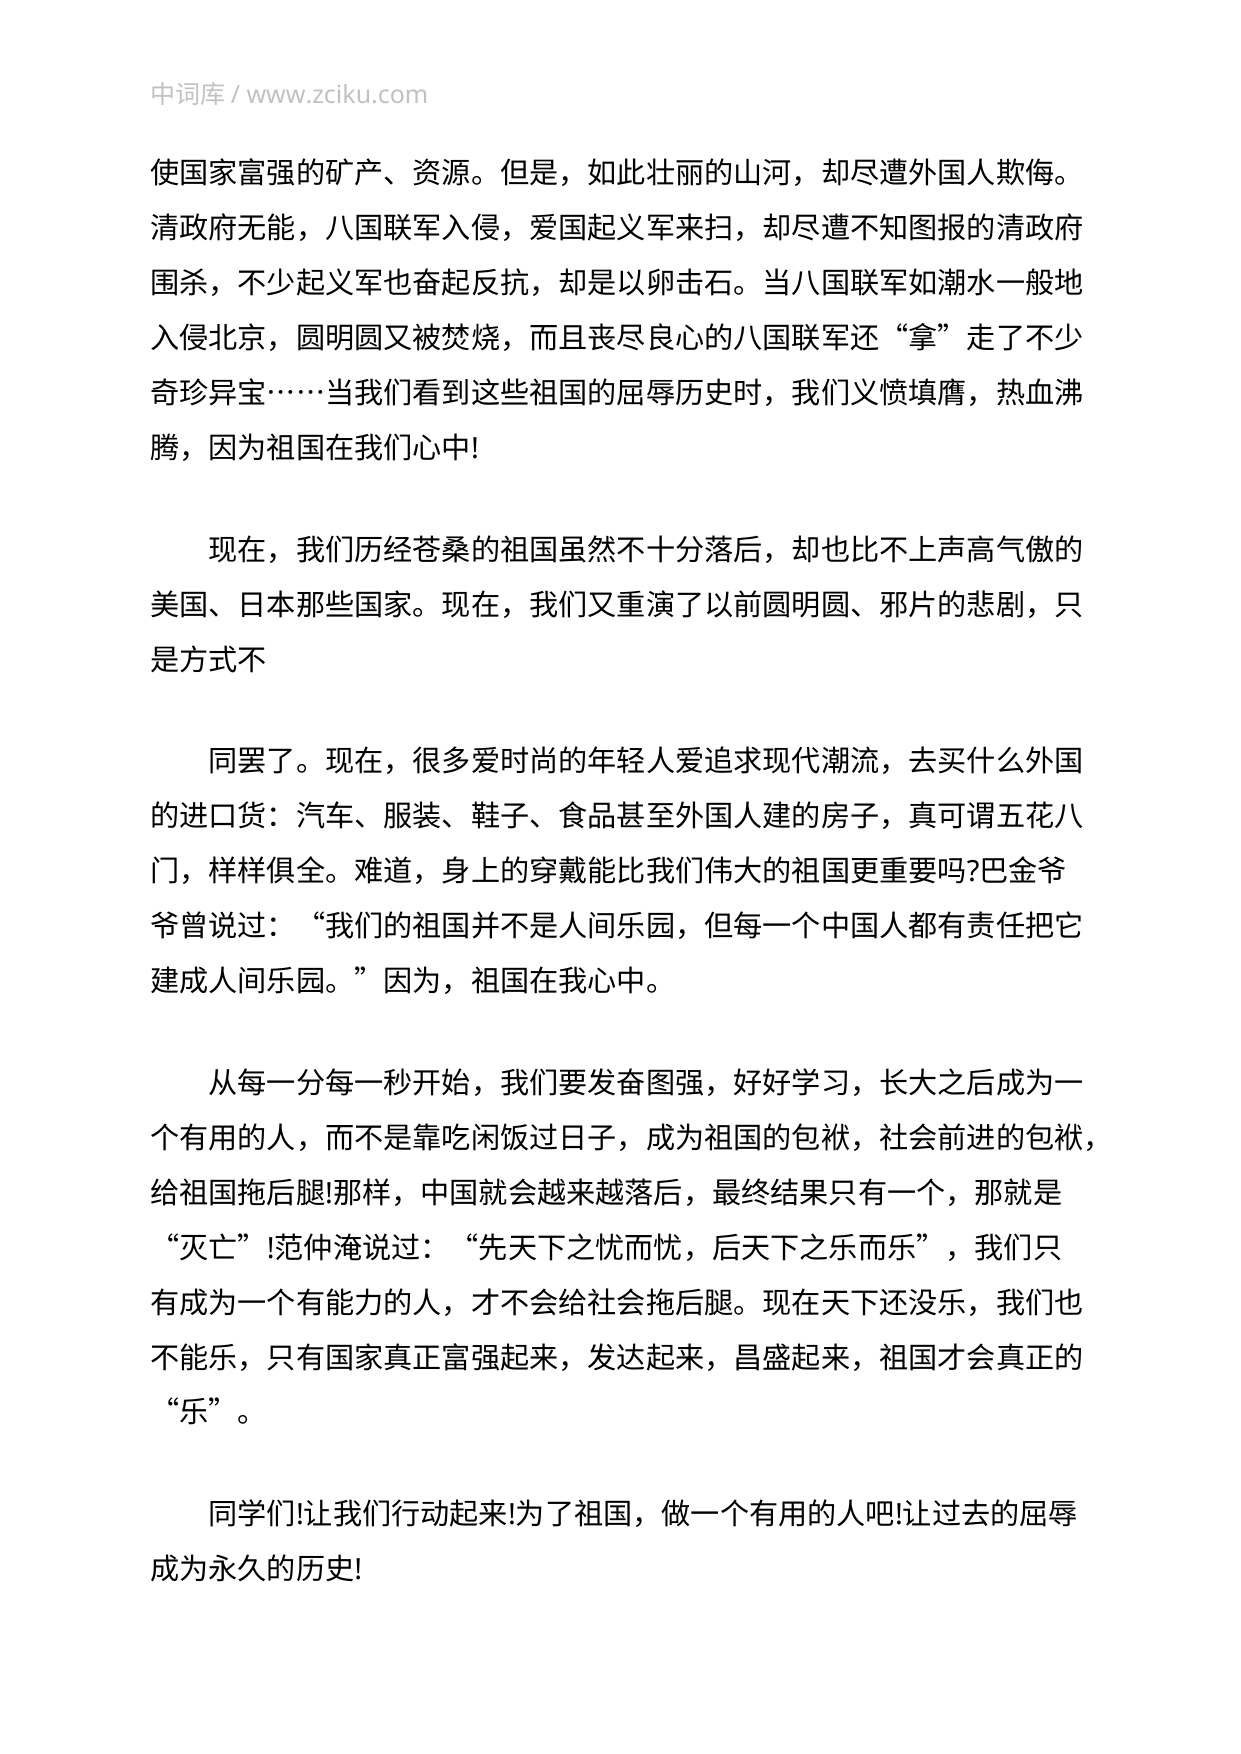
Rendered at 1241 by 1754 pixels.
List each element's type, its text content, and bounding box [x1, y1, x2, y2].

text 现在，我们历经苍桑的祖国虽然不十分落后，却也比不上声高气傲的美国、日本那些国家。现在，我们又重演了以前圆明圆、邪片的悲剧，只是方式不 [150, 526, 1090, 678]
text 同学们!让我们行动起来!为了祖国，做一个有用的人吧!让过去的屈辱成为永久的历史! [150, 1491, 1090, 1588]
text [150, 150, 1090, 467]
text 从每一分每一秒开始，我们要发奋图强，好好学习，长大之后成为一个有用的人，而不是靠吃闲饭过日子，成为祖国的包袱，社会前进的包袱，给祖国拖后腿!那样，中国就会越来越落后，最终结果只有一个，那就是“灭亡”!范仲淹说过：“先天下之忧而忧，后天下之乐而乐”，我们只有成为一个有能力的人，才不会给社会拖后腿。现在天下还没乐，我们也不能乐，只有国家真正富强起来，发达起来，昌盛起来，祖国才会真正的“乐”。 [150, 1059, 1090, 1431]
text 同罢了。现在，很多爱时尚的年轻人爱追求现代潮流，去买什么外国的进口货：汽车、服装、鞋子、食品甚至外国人建的房子，真可谓五花八门，样样俱全。难道，身上的穿戴能比我们伟大的祖国更重要吗?巴金爷爷曾说过：“我们的祖国并不是人间乐园，但每一个中国人都有责任把它建成人间乐园。”因为，祖国在我心中。 [150, 738, 1090, 1000]
